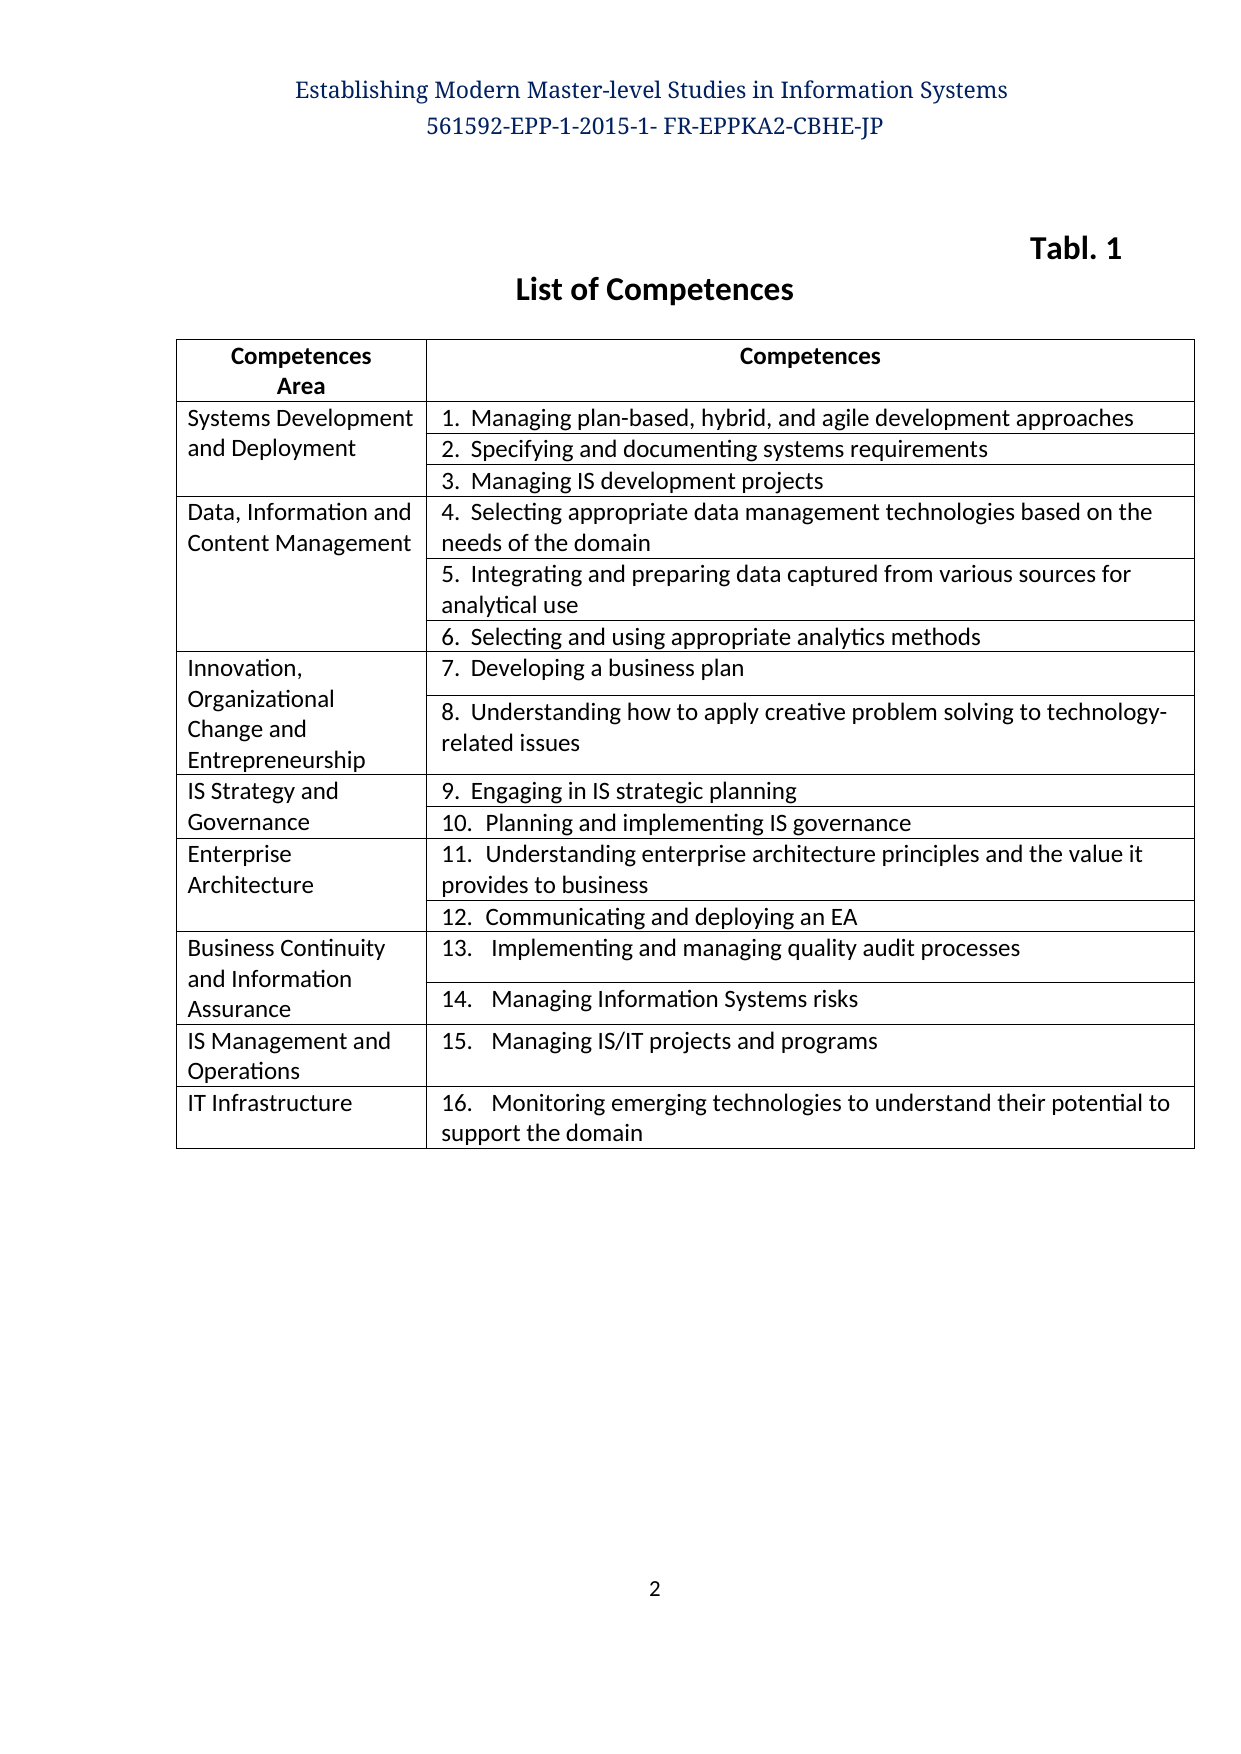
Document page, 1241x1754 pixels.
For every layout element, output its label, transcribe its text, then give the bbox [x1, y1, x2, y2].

table_cell Enterprise Architecture [177, 839, 426, 931]
table_cell Data, Information and Content Management [177, 497, 426, 651]
table_header Competences Area [177, 340, 426, 401]
table_cell Integrating and preparing data captured from various sources for analytical use [427, 559, 1194, 620]
table_cell Managing Information Systems risks [427, 983, 1194, 1024]
table_cell Business Continuity and Information Assurance [177, 932, 426, 1024]
text Tabl. 1 [187, 227, 1122, 267]
table_cell Communicating and deploying an EA [427, 901, 1194, 931]
table_cell Innovation, Organizational Change and Entrepreneurship [177, 652, 426, 774]
table_cell Engaging in IS strategic planning [427, 775, 1194, 806]
text List of Competences [187, 267, 1122, 308]
table_cell IS Strategy and Governance [177, 775, 426, 838]
table_cell Managing plan-based, hybrid, and agile development approaches [427, 402, 1194, 432]
table_cell Managing IS development projects [427, 465, 1194, 496]
table_cell Monitoring emerging technologies to understand their potential to support the domain [427, 1087, 1194, 1148]
table_cell IS Management and Operations [177, 1025, 426, 1086]
table_cell Specifying and documenting systems requirements [427, 434, 1194, 464]
table_cell Understanding enterprise architecture principles and the value it provides to business [427, 839, 1194, 900]
table_cell Selecting appropriate data management technologies based on the needs of the domain [427, 497, 1194, 558]
table_cell Implementing and managing quality audit processes [427, 932, 1194, 982]
table_cell Managing IS/IT projects and programs [427, 1025, 1194, 1086]
table_header Competences [427, 340, 1194, 401]
table_cell Understanding how to apply creative problem solving to technology-related issues [427, 696, 1194, 774]
table_cell Systems Development and Deployment [177, 402, 426, 496]
table_cell IT Infrastructure [177, 1087, 426, 1148]
table_cell Planning and implementing IS governance [427, 807, 1194, 838]
table_cell Developing a business plan [427, 652, 1194, 695]
table_cell Selecting and using appropriate analytics methods [427, 621, 1194, 651]
